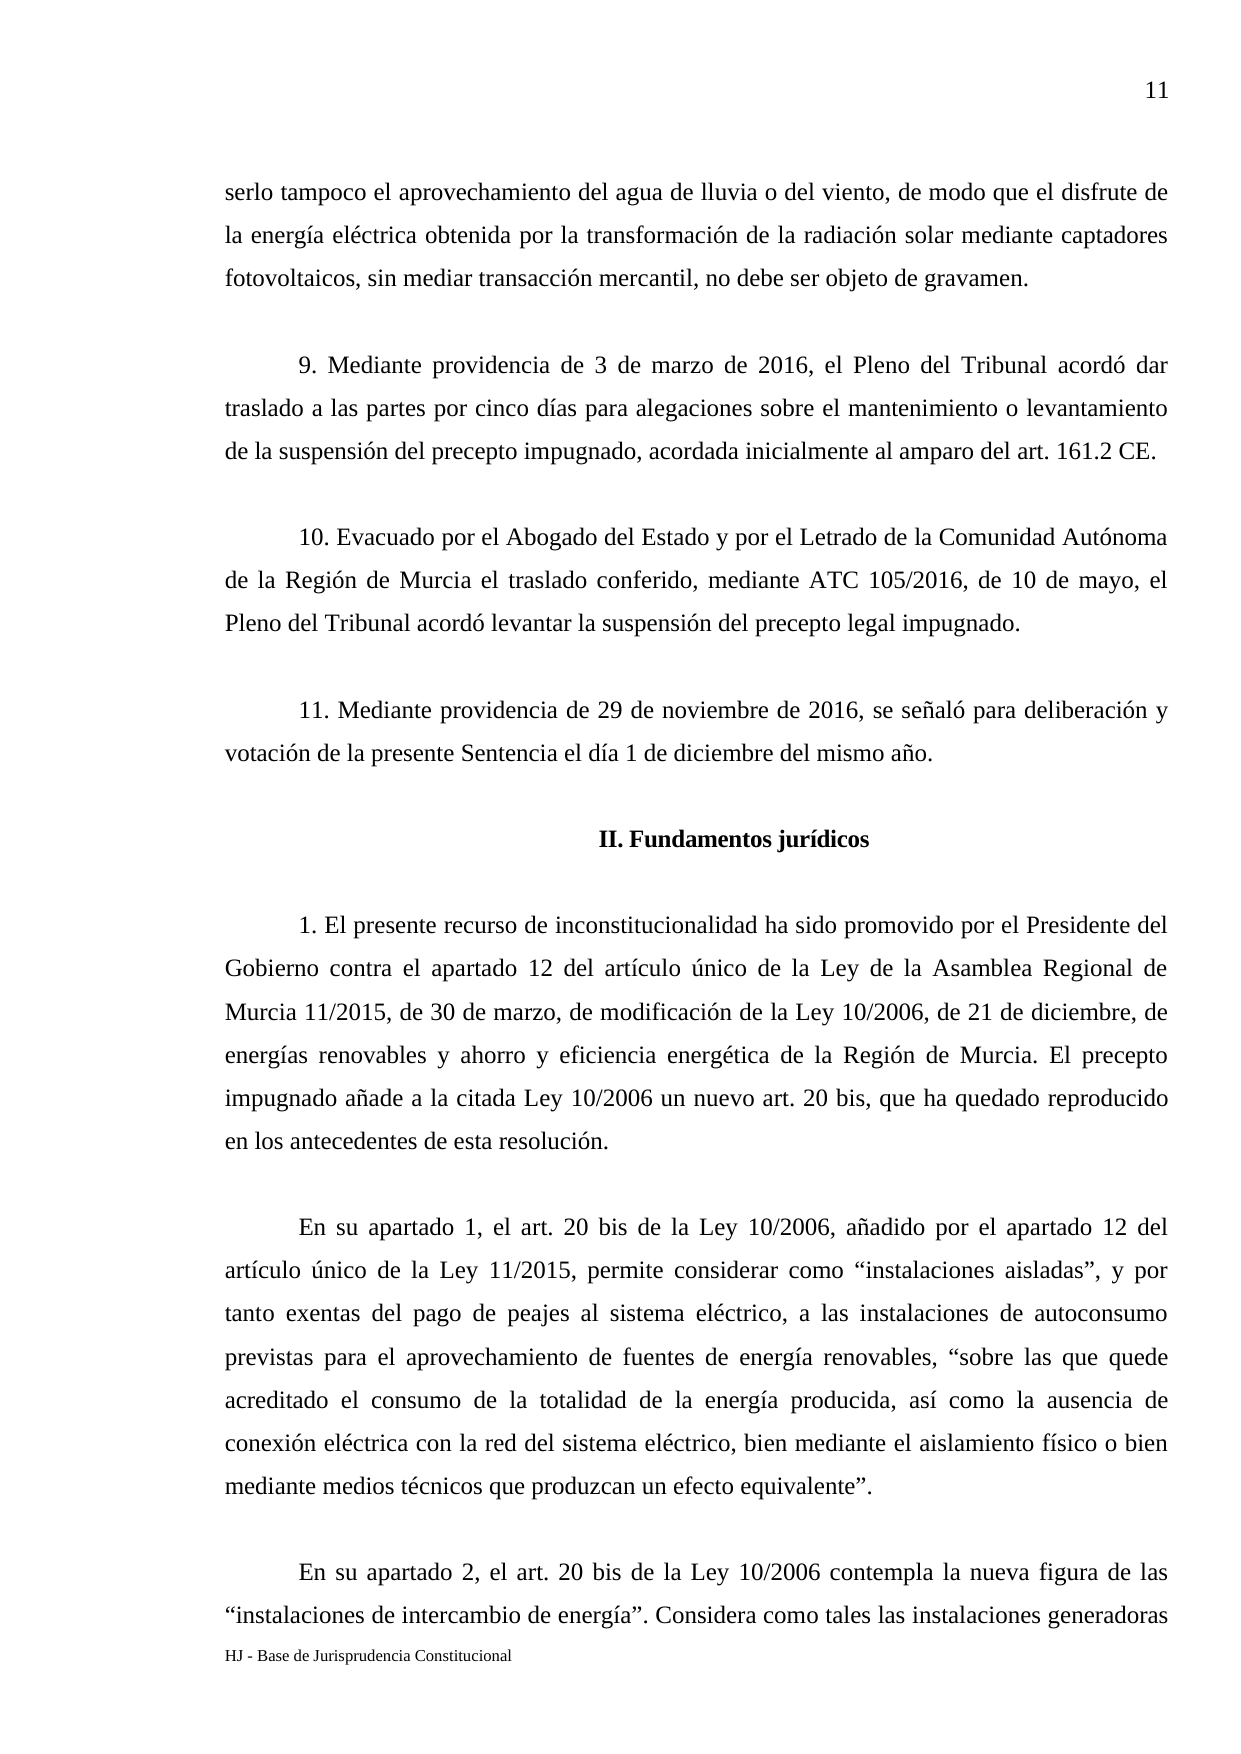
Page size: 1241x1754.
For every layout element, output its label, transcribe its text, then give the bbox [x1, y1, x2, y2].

text 11. Mediante providencia de 29 de noviembre de 2016, se señaló para deliberación y votación de la presente Sentencia el día 1 de diciembre del mismo año. [224, 695, 1169, 767]
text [224, 177, 1169, 292]
text En su apartado 1, el art. 20 bis de la Ley 10/2006, añadido por el apartado 12 del artículo único de la Ley 11/2015, permite considerar como “instalaciones aisladas”, y por tanto exentas del pago de peajes al sistema eléctrico, a las instalaciones de autoconsumo previstas para el aprovechamiento de fuentes de energía renovables, “sobre las que quede acreditado el consumo de la totalidad de la energía producida, así como la ausencia de conexión eléctrica con la red del sistema eléctrico, bien mediante el aislamiento físico o bien mediante medios técnicos que produzcan un efecto equivalente”. [224, 1212, 1169, 1500]
text 1. El presente recurso de inconstitucionalidad ha sido promovido por el Presidente del Gobierno contra el apartado 12 del artículo único de la Ley de la Asamblea Regional de Murcia 11/2015, de 30 de marzo, de modificación de la Ley 10/2006, de 21 de diciembre, de energías renovables y ahorro y eficiencia energética de la Región de Murcia. El precepto impugnado añade a la citada Ley 10/2006 un nuevo art. 20 bis, que ha quedado reproducido en los antecedentes de esta resolución. [224, 910, 1169, 1155]
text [224, 1557, 1169, 1629]
text 9. Mediante providencia de 3 de marzo de 2016, el Pleno del Tribunal acordó dar traslado a las partes por cinco días para alegaciones sobre el mantenimiento o levantamiento de la suspensión del precepto impugnado, acordada inicialmente al amparo del art. 161.2 CE. [224, 350, 1169, 465]
subtitle II. Fundamentos jurídicos [224, 824, 1169, 853]
text 10. Evacuado por el Abogado del Estado y por el Letrado de la Comunidad Autónoma de la Región de Murcia el traslado conferido, mediante ATC 105/2016, de 10 de mayo, el Pleno del Tribunal acordó levantar la suspensión del precepto legal impugnado. [224, 522, 1169, 637]
